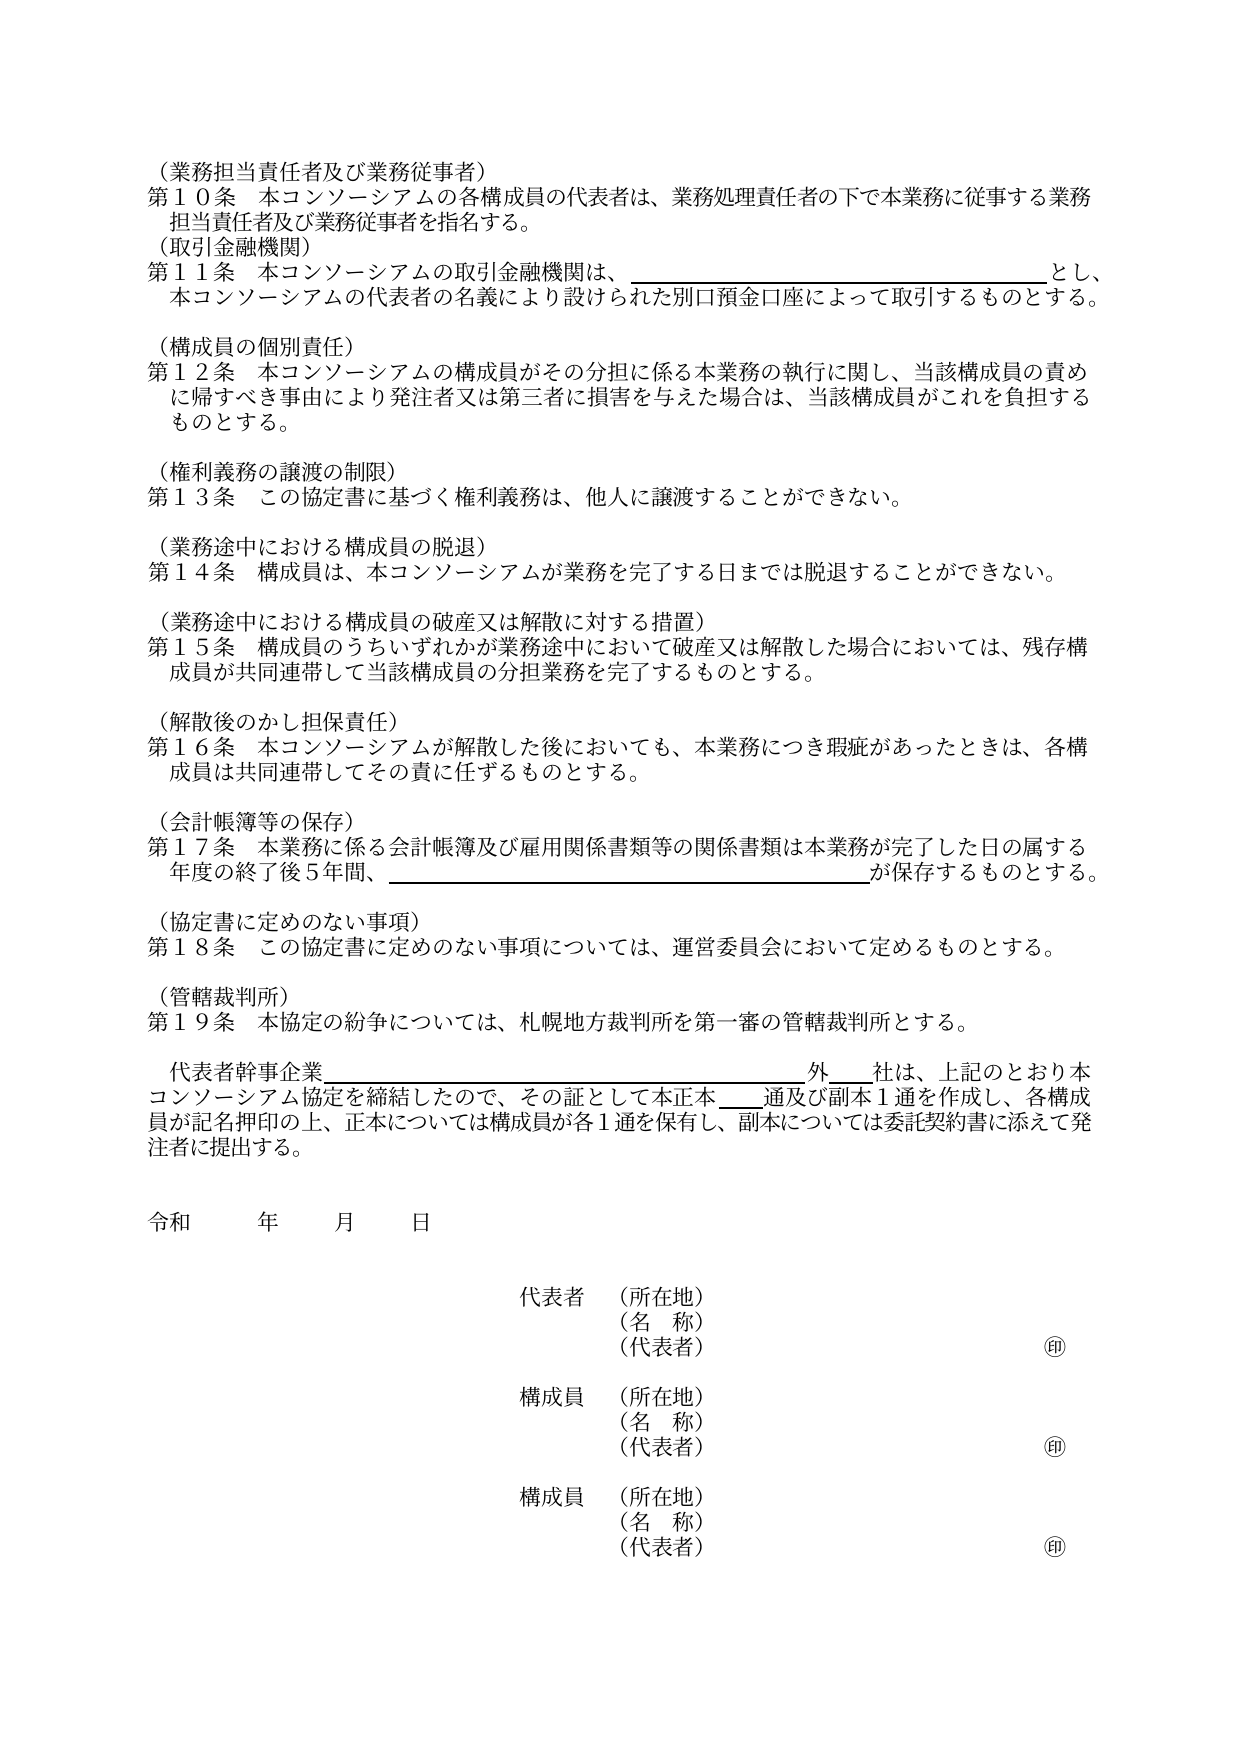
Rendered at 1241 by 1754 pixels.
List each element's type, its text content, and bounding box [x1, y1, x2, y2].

text 構成員 （所在地） [148, 1385, 1092, 1410]
text （代表者） ㊞ [148, 1335, 1092, 1360]
text （権利義務の譲渡の制限） [148, 460, 1092, 485]
text （解散後のかし担保責任） [148, 710, 1092, 735]
text 第１６条 本コンソーシアムが解散した後においても、本業務につき瑕疵があったときは、各構成員は共同連帯してその責に任ずるものとする。 [148, 735, 1092, 785]
text （名 称） [148, 1410, 1092, 1435]
text 第１１条 本コンソーシアムの取引金融機関は、 とし、本コンソーシアムの代表者の名義により設けられた別口預金口座によって取引するものとする。 [148, 260, 1092, 310]
text （名 称） [148, 1510, 1092, 1535]
text （業務途中における構成員の脱退） [148, 535, 1092, 560]
text 第１７条 本業務に係る会計帳簿及び雇用関係書類等の関係書類は本業務が完了した日の属する年度の終了後５年間、 が保存するものとする。 [148, 835, 1092, 885]
text 代表者幹事企業 外 社は、上記のとおり本コンソーシアム協定を締結したので、その証として本正本 通及び副本１通を作成し、各構成員が記名押印の上、正本については構成員が各１通を保有し、副本については委託契約書に添えて発注者に提出する。 [148, 1060, 1092, 1160]
text （業務途中における構成員の破産又は解散に対する措置） [148, 610, 1092, 635]
text 構成員 （所在地） [148, 1485, 1092, 1510]
text 第１９条 本協定の紛争については、札幌地方裁判所を第一審の管轄裁判所とする。 [148, 1010, 1092, 1035]
text （名 称） [148, 1310, 1092, 1335]
text （代表者） ㊞ [148, 1435, 1092, 1460]
text 第１４条 構成員は、本コンソーシアムが業務を完了する日までは脱退することができない。 [148, 560, 1092, 585]
text （協定書に定めのない事項） [148, 910, 1092, 935]
text 第１５条 構成員のうちいずれかが業務途中において破産又は解散した場合においては、残存構成員が共同連帯して当該構成員の分担業務を完了するものとする。 [148, 635, 1092, 685]
text 第１０条 本コンソーシアムの各構成員の代表者は、業務処理責任者の下で本業務に従事する業務担当責任者及び業務従事者を指名する。 [148, 185, 1092, 235]
text 第１２条 本コンソーシアムの構成員がその分担に係る本業務の執行に関し、当該構成員の責めに帰すべき事由により発注者又は第三者に損害を与えた場合は、当該構成員がこれを負担するものとする。 [148, 360, 1092, 435]
text （構成員の個別責任） [148, 335, 1092, 360]
text 代表者 （所在地） [148, 1285, 1092, 1310]
text （管轄裁判所） [148, 985, 1092, 1010]
text （代表者） ㊞ [148, 1535, 1092, 1560]
text （会計帳簿等の保存） [148, 810, 1092, 835]
text 令和 年 月 日 [148, 1210, 1092, 1235]
text 第１３条 この協定書に基づく権利義務は、他人に譲渡することができない。 [148, 485, 1092, 510]
text （業務担当責任者及び業務従事者） [148, 160, 1092, 185]
text （取引金融機関） [148, 235, 1092, 260]
text 第１８条 この協定書に定めのない事項については、運営委員会において定めるものとする。 [148, 935, 1092, 960]
